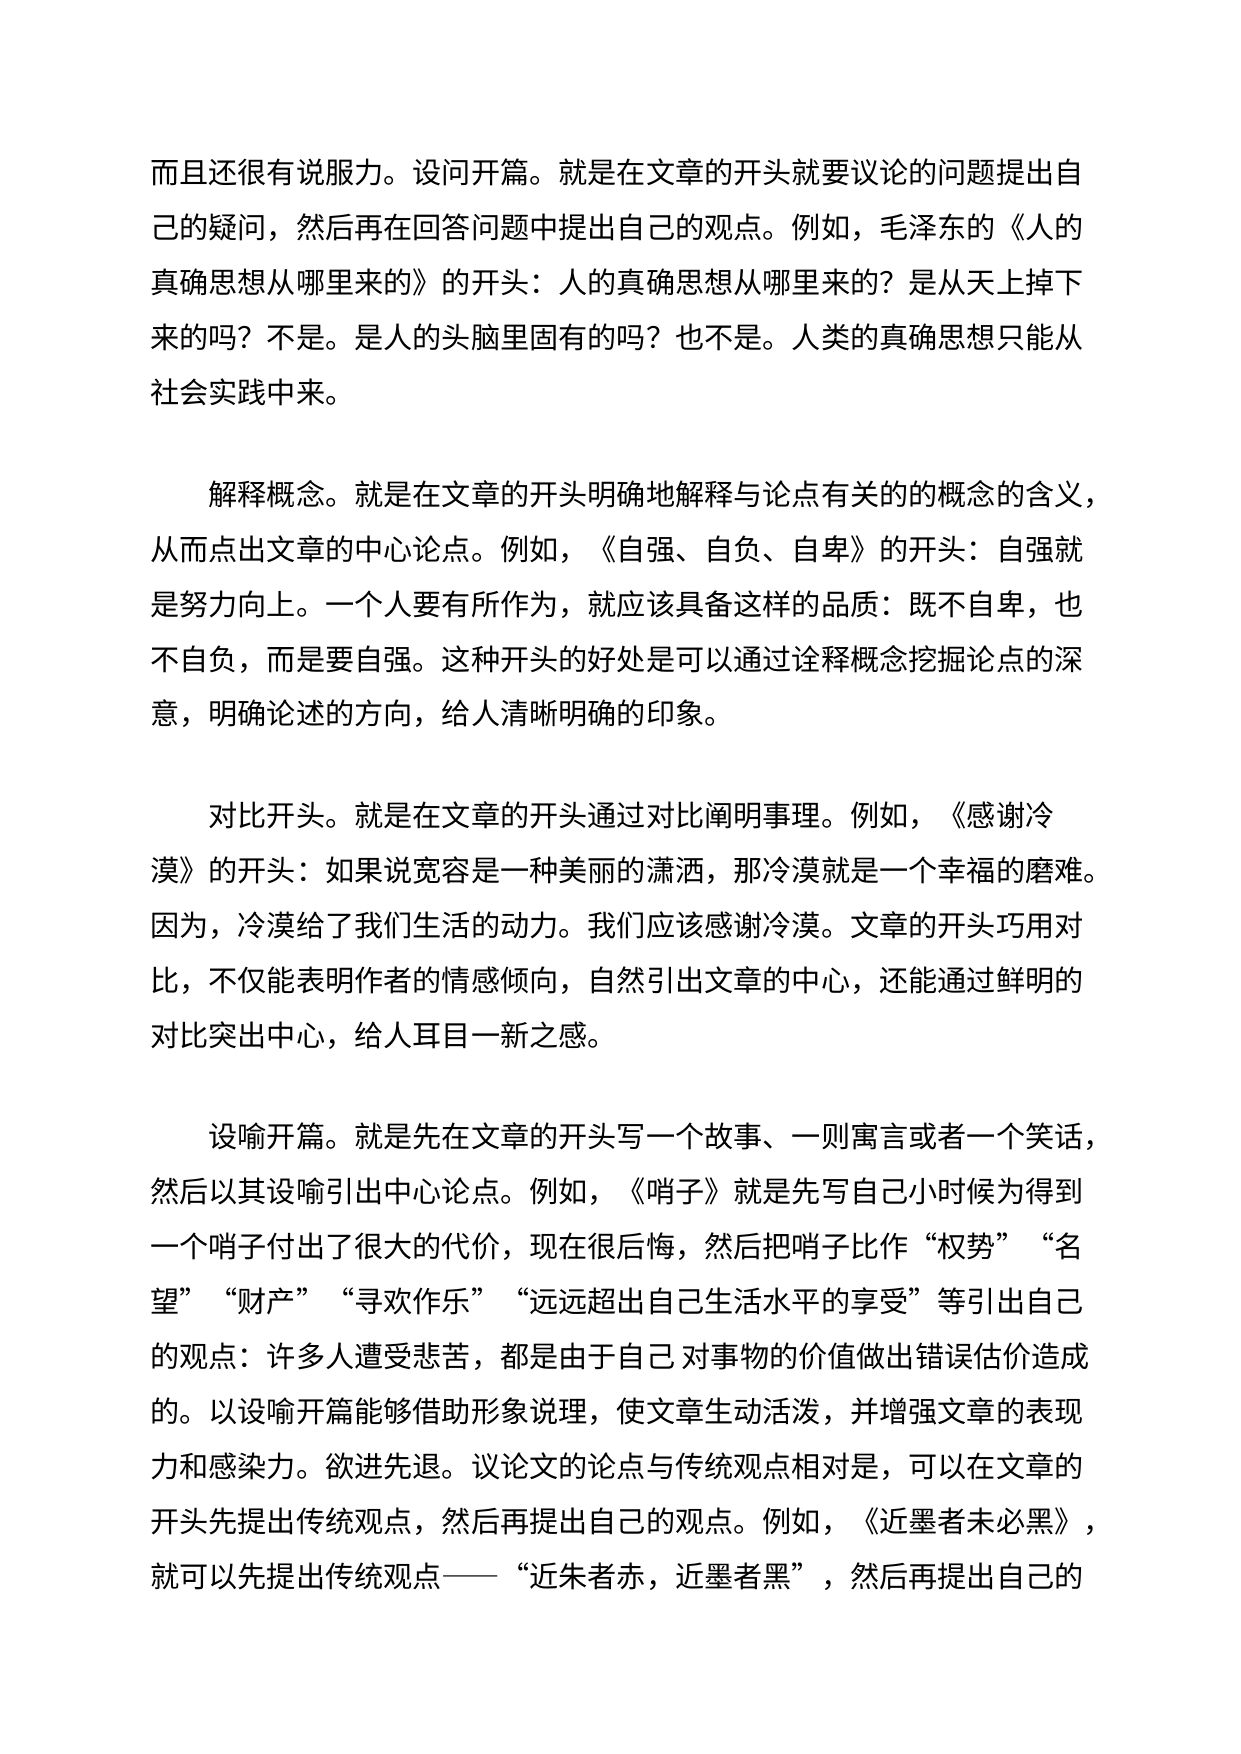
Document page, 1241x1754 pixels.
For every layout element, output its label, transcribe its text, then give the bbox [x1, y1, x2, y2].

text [150, 1114, 1090, 1596]
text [150, 150, 1090, 412]
text 解释概念。就是在文章的开头明确地解释与论点有关的的概念的含义，从而点出文章的中心论点。例如，《自强、自负、自卑》的开头：自强就是努力向上。一个人要有所作为，就应该具备这样的品质：既不自卑，也不自负，而是要自强。这种开头的好处是可以通过诠释概念挖掘论点的深意，明确论述的方向，给人清晰明确的印象。 [150, 471, 1090, 733]
text 对比开头。就是在文章的开头通过对比阐明事理。例如，《感谢冷漠》的开头：如果说宽容是一种美丽的潇洒，那冷漠就是一个幸福的磨难。因为，冷漠给了我们生活的动力。我们应该感谢冷漠。文章的开头巧用对比，不仅能表明作者的情感倾向，自然引出文章的中心，还能通过鲜明的对比突出中心，给人耳目一新之感。 [150, 793, 1090, 1054]
